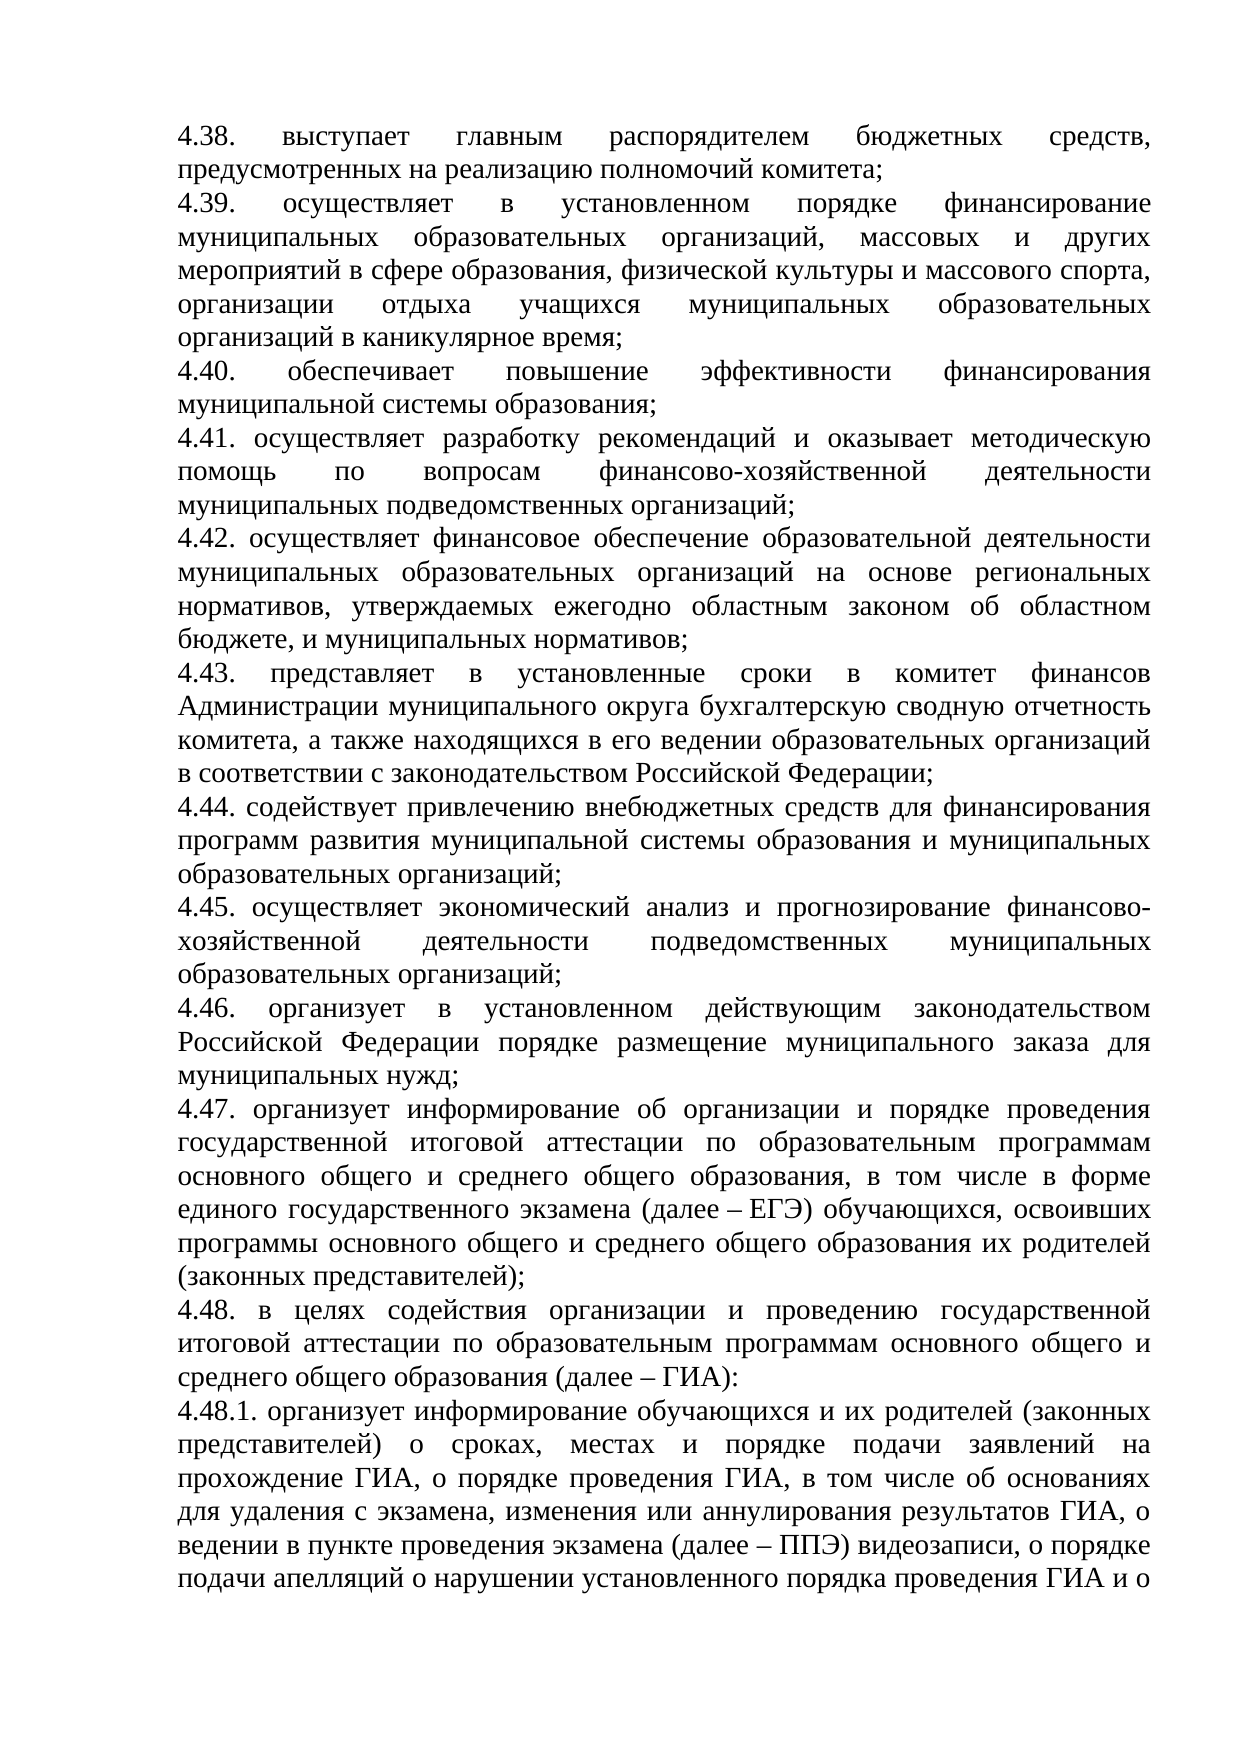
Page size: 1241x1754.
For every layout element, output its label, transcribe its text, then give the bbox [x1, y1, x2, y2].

text 4.45. осуществляет экономический анализ и прогнозирование финансово-хозяйственной деятельности подведомственных муниципальных образовательных организаций; [177, 889, 1152, 990]
text 4.41. осуществляет разработку рекомендаций и оказывает методическую помощь по вопросам финансово-хозяйственной деятельности муниципальных подведомственных организаций; [177, 420, 1152, 521]
text 4.48. в целях содействия организации и проведению государственной итоговой аттестации по образовательным программам основного общего и среднего общего образования (далее – ГИА): [177, 1292, 1152, 1393]
text 4.40. обеспечивает повышение эффективности финансирования муниципальной системы образования; [177, 353, 1152, 420]
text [177, 1393, 1152, 1594]
text 4.38. выступает главным распорядителем бюджетных средств, предусмотренных на реализацию полномочий комитета; [177, 118, 1152, 185]
text 4.43. представляет в установленные сроки в комитет финансов Администрации муниципального округа бухгалтерскую сводную отчетность комитета, а также находящихся в его ведении образовательных организаций в соответствии с законодательством Российской Федерации; [177, 655, 1152, 789]
text 4.42. осуществляет финансовое обеспечение образовательной деятельности муниципальных образовательных организаций на основе региональных нормативов, утверждаемых ежегодно областным законом об областном бюджете, и муниципальных нормативов; [177, 521, 1152, 655]
text 4.46. организует в установленном действующим законодательством Российской Федерации порядке размещение муниципального заказа для муниципальных нужд; [177, 990, 1152, 1091]
text 4.47. организует информирование об организации и порядке проведения государственной итоговой аттестации по образовательным программам основного общего и среднего общего образования, в том числе в форме единого государственного экзамена (далее – ЕГЭ) обучающихся, освоивших программы основного общего и среднего общего образования их родителей (законных представителей); [177, 1091, 1152, 1292]
text 4.44. содействует привлечению внебюджетных средств для финансирования программ развития муниципальной системы образования и муниципальных образовательных организаций; [177, 789, 1152, 889]
text 4.39. осуществляет в установленном порядке финансирование муниципальных образовательных организаций, массовых и других мероприятий в сфере образования, физической культуры и массового спорта, организации отдыха учащихся муниципальных образовательных организаций в каникулярное время; [177, 185, 1152, 353]
